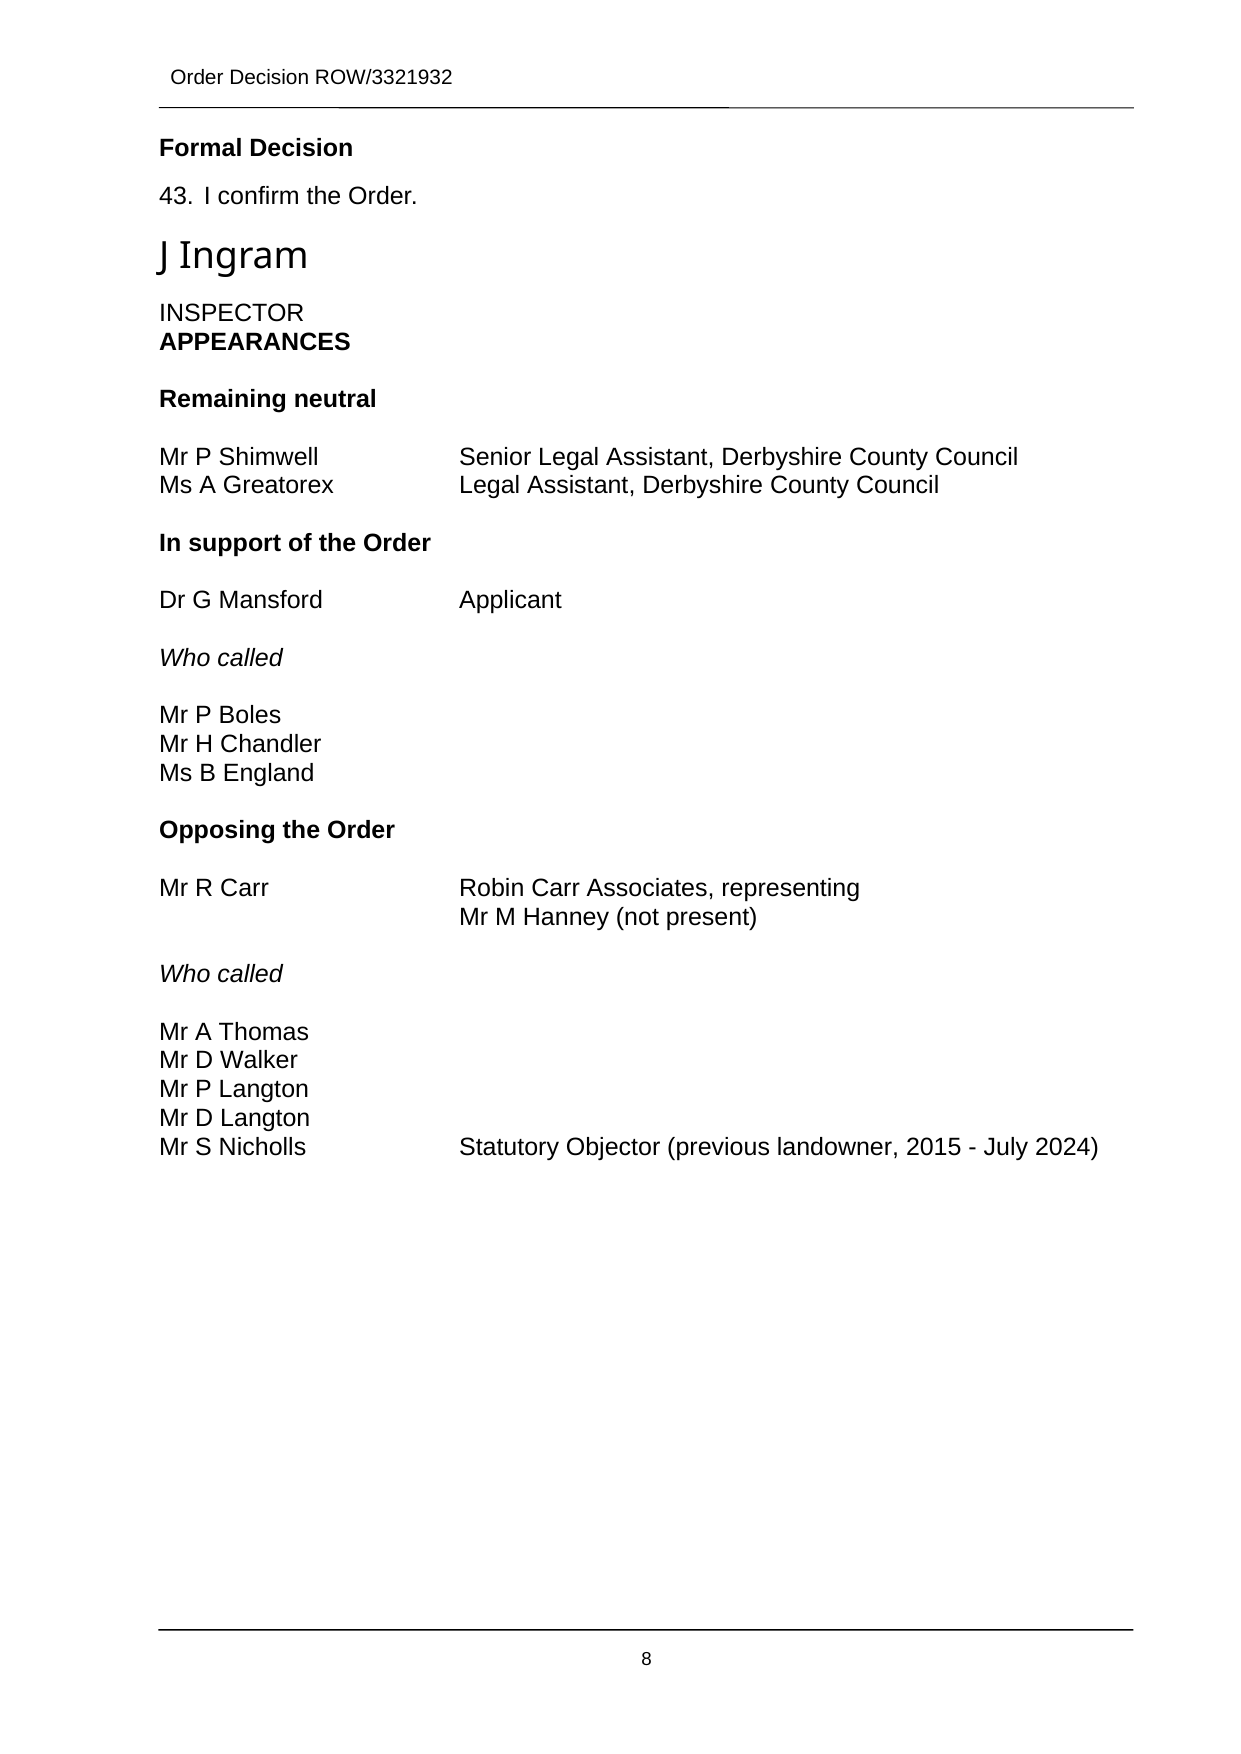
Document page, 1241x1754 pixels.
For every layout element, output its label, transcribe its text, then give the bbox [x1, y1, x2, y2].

text Ms A Greatorex Legal Assistant, Derbyshire County Council [159, 471, 1128, 499]
text Mr H Chandler [159, 729, 1128, 758]
text Mr P Shimwell Senior Legal Assistant, Derbyshire County Council [159, 442, 1128, 471]
subtitle Formal Decision [159, 133, 1128, 162]
text Mr D Langton [159, 1103, 1128, 1132]
text Mr D Walker [159, 1046, 1128, 1074]
text Mr M Hanney (not present) [384, 902, 1128, 931]
list INSPECTOR [159, 298, 1128, 327]
text Ms B England [159, 758, 1128, 787]
list J Ingram [159, 228, 1128, 279]
text Remaining neutral [159, 384, 1128, 413]
text I confirm the Order. [159, 181, 1128, 209]
text Who called [159, 643, 1128, 672]
text Mr P Boles [159, 701, 1128, 729]
text Who called [159, 959, 1128, 988]
text Mr R Carr Robin Carr Associates, representing [159, 873, 1128, 902]
text APPEARANCES [159, 327, 1128, 356]
text Dr G Mansford Applicant [159, 586, 1128, 614]
text Mr A Thomas [159, 1017, 1128, 1046]
text Opposing the Order [159, 816, 1128, 844]
text Mr S Nicholls Statutory Objector (previous landowner, 2015 - July 2024) [159, 1132, 1128, 1161]
text In support of the Order [159, 528, 1128, 557]
text Mr P Langton [159, 1074, 1128, 1103]
